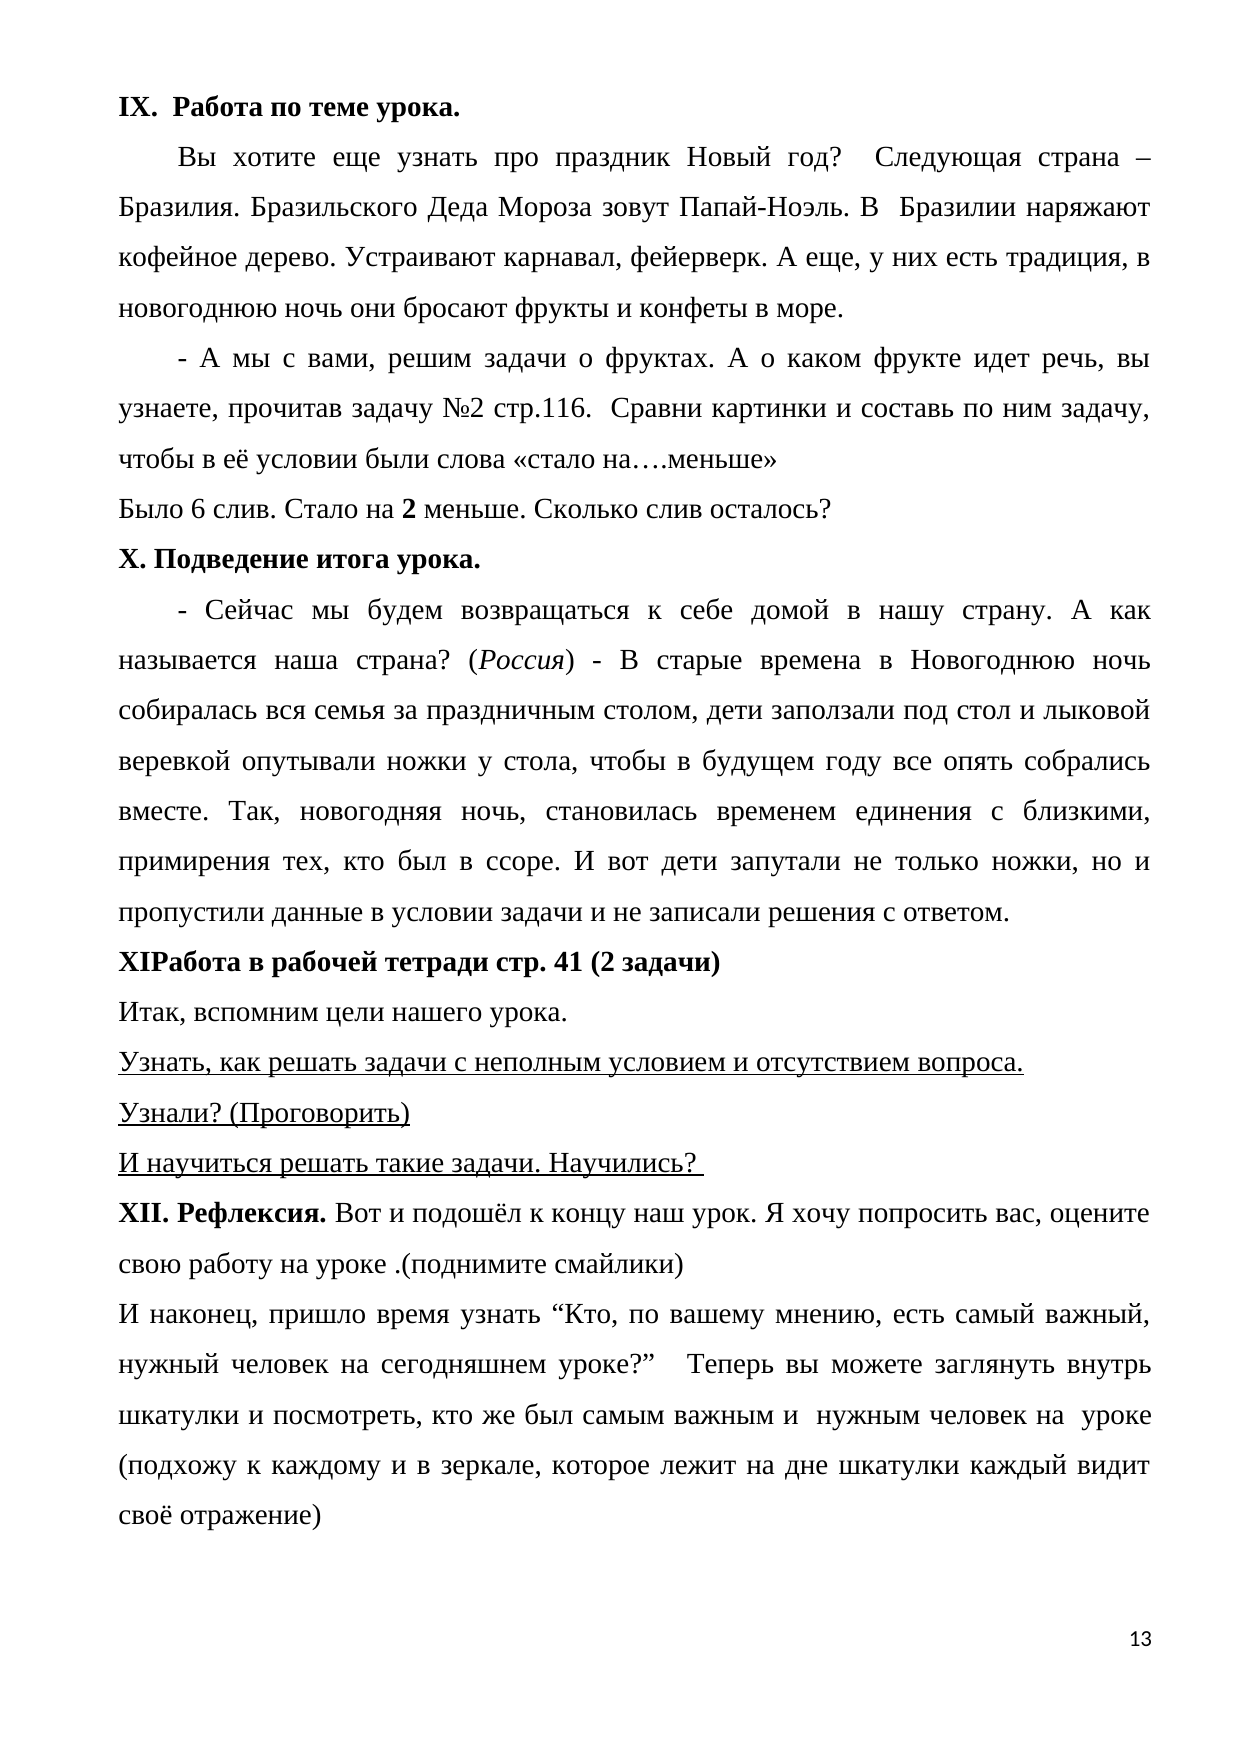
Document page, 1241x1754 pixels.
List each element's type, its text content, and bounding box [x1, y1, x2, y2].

list Узнать, как решать задачи с неполным условием и отсутствием вопроса. [118, 1044, 1152, 1078]
list Узнали? (Проговорить) [118, 1095, 1152, 1128]
text И наконец, пришло время узнать “Кто, по вашему мнению, есть самый важный, нужный человек на сегодняшнем уроке?” Теперь вы можете заглянуть внутрь шкатулки и посмотреть, кто же был самым важным и нужным человек на уроке (подхожу к каждому и в зеркале, которое лежит на дне шкатулки каждый видит своё отражение) [118, 1296, 1152, 1531]
list XII. Рефлексия. Вот и подошёл к концу наш урок. Я хочу попросить вас, оцените свою работу на уроке .(поднимите смайлики) [118, 1196, 1152, 1279]
list - А мы с вами, решим задачи о фруктах. А о каком фрукте идет речь, вы узнаете, прочитав задачу №2 стр.116. Сравни картинки и составь по ним задачу, чтобы в её условии были слова «стало на….меньше» [118, 340, 1152, 474]
list Итак, вспомним цели нашего урока. [118, 994, 1152, 1028]
text - Сейчас мы будем возвращаться к себе домой в нашу страну. А как называется наша страна? (Россия) - В старые времена в Новогоднюю ночь собиралась вся семья за праздничным столом, дети заползали под стол и лыковой веревкой опутывали ножки у стола, чтобы в будущем году все опять собрались вместе. Так, новогодняя ночь, становилась временем единения с близкими, примирения тех, кто был в ссоре. И вот дети запутали не только ножки, но и пропустили данные в условии задачи и не записали решения с ответом. [118, 592, 1152, 927]
list Вы хотите еще узнать про праздник Новый год? Следующая страна – Бразилия. Бразильского Деда Мороза зовут Папай-Ноэль. В Бразилии наряжают кофейное дерево. Устраивают карнавал, фейерверк. А еще, у них есть традиция, в новогоднюю ночь они бросают фрукты и конфеты в море. [118, 139, 1152, 323]
list IX. Работа по теме урока. [118, 89, 1152, 122]
list Было 6 слив. Стало на 2 меньше. Сколько слив осталось? [118, 491, 1152, 525]
text XIРабота в рабочей тетради стр. 41 (2 задачи) [118, 944, 1152, 977]
text X. Подведение итога урока. [118, 541, 1152, 575]
list И научиться решать такие задачи. Научились? [118, 1145, 1152, 1179]
